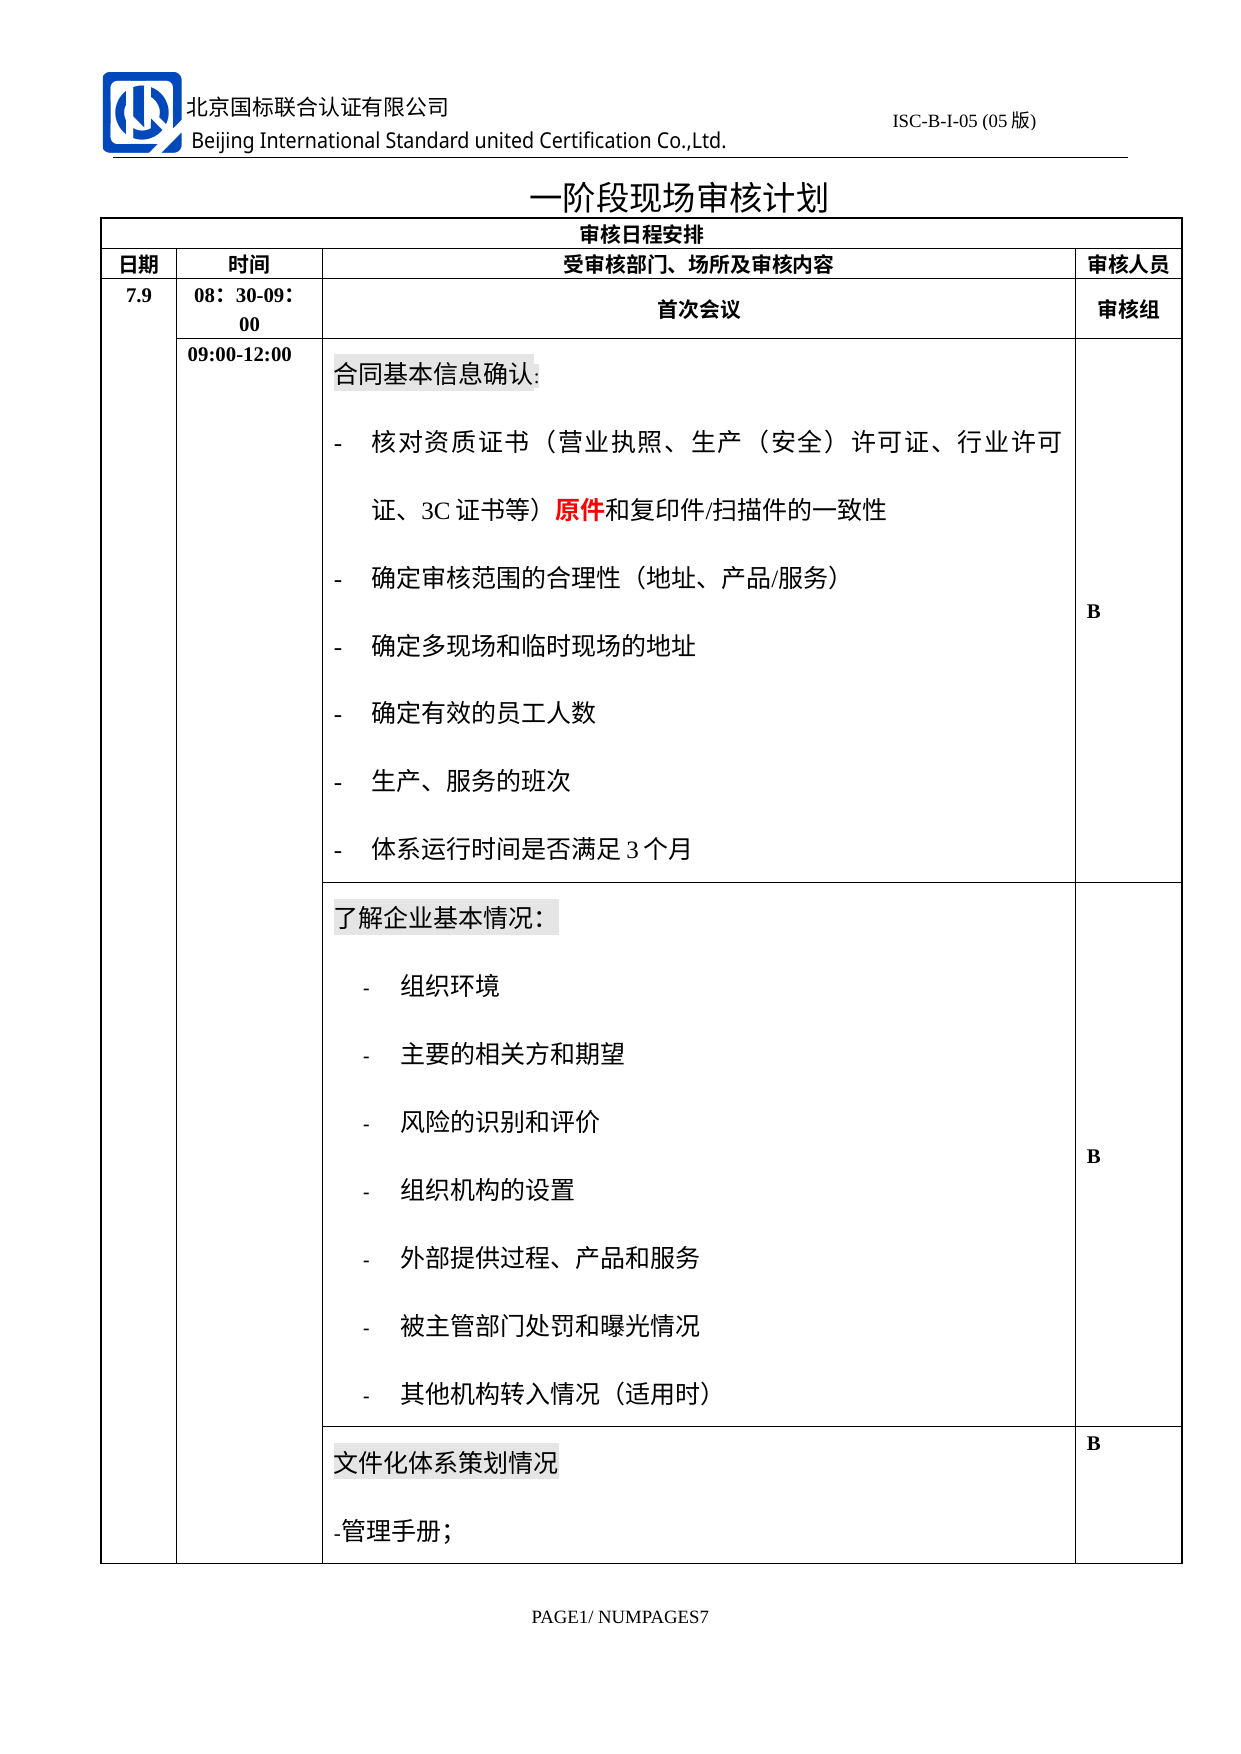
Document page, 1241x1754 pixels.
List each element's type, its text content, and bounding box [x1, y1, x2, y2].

table_cell 合同基本信息确认: 核对资质证书（营业执照、生产（安全）许可证、行业许可证、3C证书等）原件和复印件/扫描件的一致性 确定审核范围的合理性（地址、产品/服务） 确定多现场和临时现场的地址 确定有效的员工人数 生产、服务的班次 体系运行时间是否满足3个月 [323, 339, 1075, 882]
table_cell 审核组 [1076, 279, 1181, 337]
table_cell 首次会议 [323, 279, 1075, 337]
table_cell 时间 [177, 249, 322, 278]
table_cell 文件化体系策划情况 -管理手册； -文件化的程序； -作业文件； -记录表格 [323, 1427, 1075, 1563]
table_cell 日期 [102, 249, 176, 278]
table_cell B [1076, 339, 1181, 882]
table_cell 09:00-12:00 [177, 339, 322, 1563]
table_cell 08：30-09：00 [177, 279, 322, 337]
table_cell 7.9 [102, 279, 176, 1563]
table_cell B [1076, 883, 1181, 1426]
table_cell B [1076, 1427, 1181, 1563]
table_header 审核日程安排 [102, 219, 1181, 248]
table_cell 了解企业基本情况： 组织环境 主要的相关方和期望 风险的识别和评价 组织机构的设置 外部提供过程、产品和服务 被主管部门处罚和曝光情况 其他机构转入情况（适用时） [323, 883, 1075, 1426]
picture [102, 72, 182, 153]
text 一阶段现场审核计划 [112, 183, 1128, 217]
table_cell 受审核部门、场所及审核内容 [323, 249, 1075, 278]
table_cell 审核人员 [1076, 249, 1181, 278]
